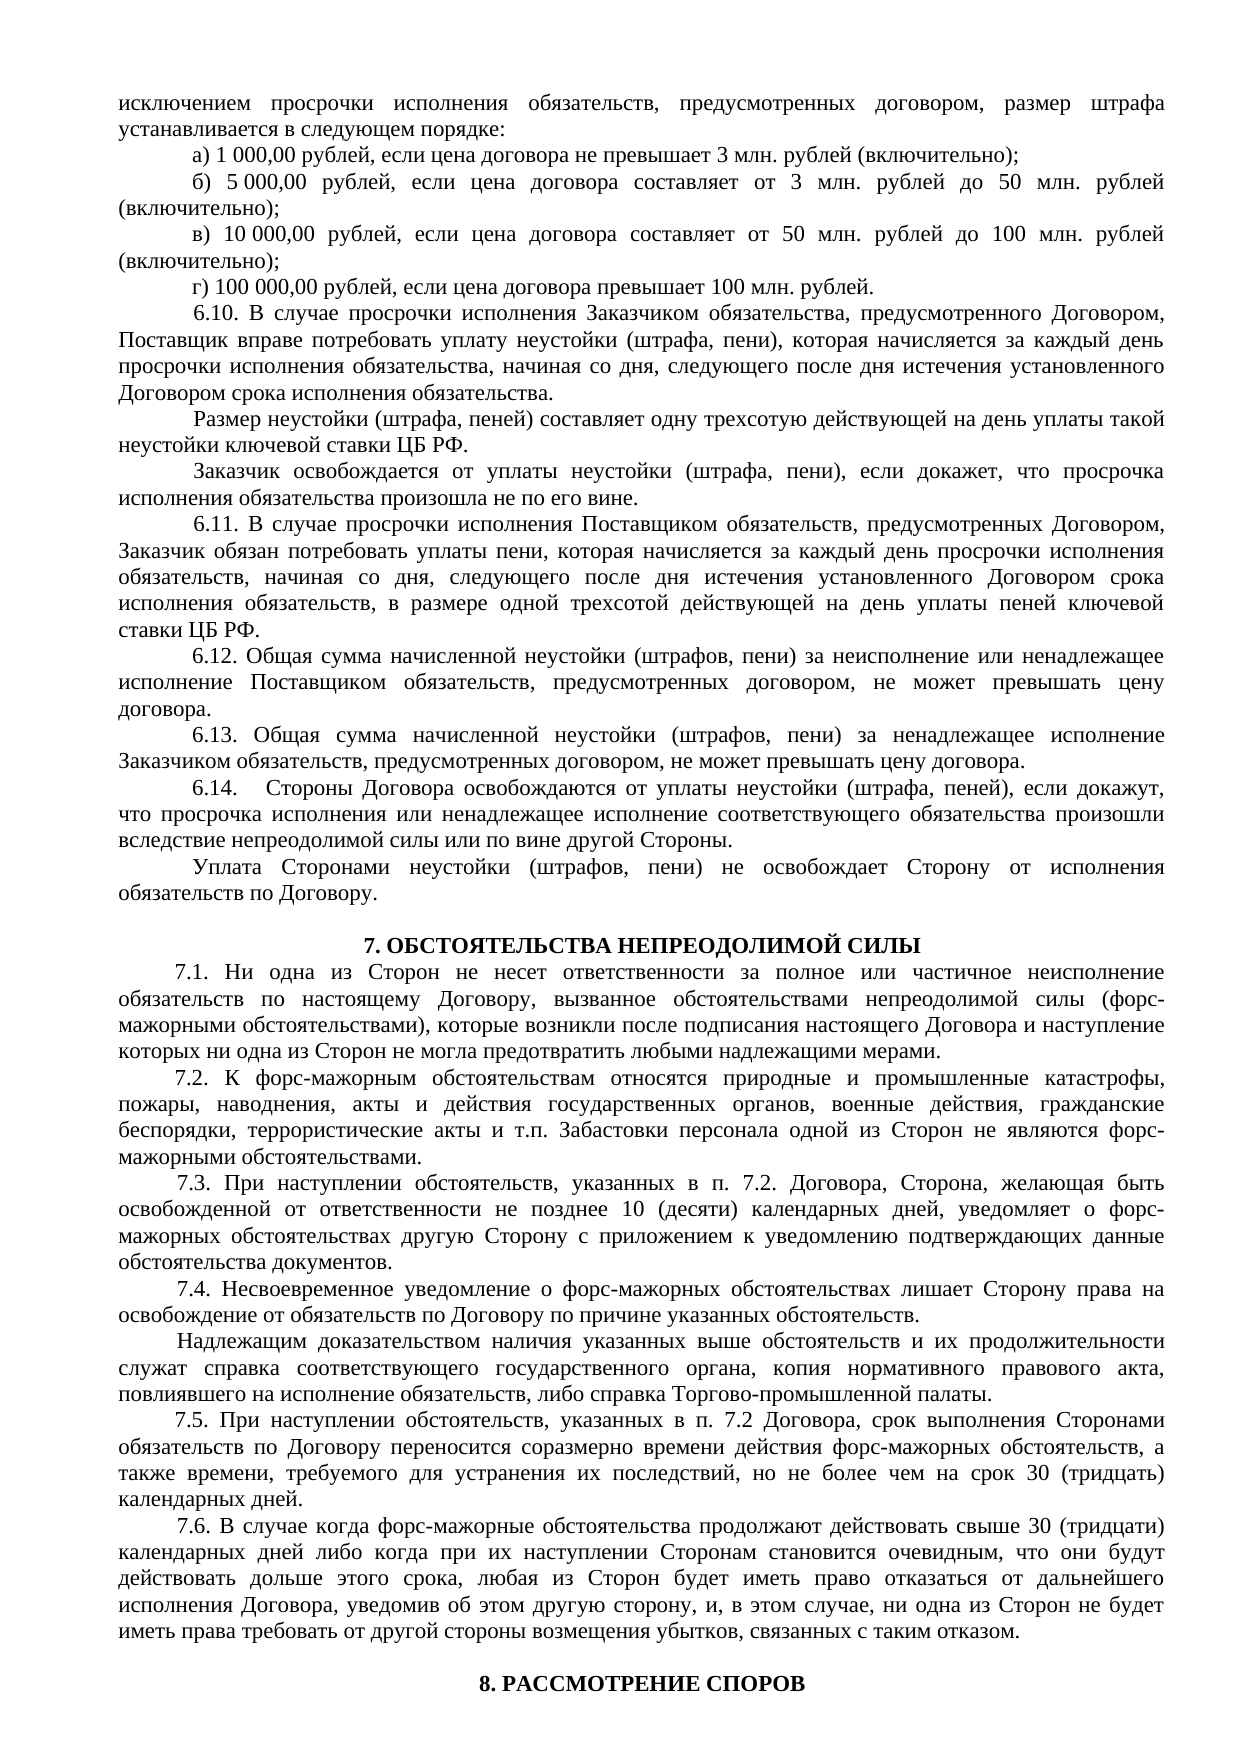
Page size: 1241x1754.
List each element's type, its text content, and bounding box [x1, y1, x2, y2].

text 6.10. В случае просрочки исполнения Заказчиком обязательства, предусмотренного Договором, Поставщик вправе потребовать уплату неустойки (штрафа, пени), которая начисляется за каждый день просрочки исполнения обязательства, начиная со дня, следующего после дня истечения установленного Договором срока исполнения обязательства. [118, 299, 1166, 405]
text 7. ОБСТОЯТЕЛЬСТВА НЕПРЕОДОЛИМОЙ СИЛЫ [118, 932, 1166, 958]
text 7.2. К форс-мажорным обстоятельствам относятся природные и промышленные катастрофы, пожары, наводнения, акты и действия государственных органов, военные действия, гражданские беспорядки, террористические акты и т.п. Забастовки персонала одной из Сторон не являются форс-мажорными обстоятельствами. [118, 1064, 1166, 1169]
text Уплата Сторонами неустойки (штрафов, пени) не освобождает Сторону от исполнения обязательств по Договору. [118, 853, 1166, 906]
text б) 5 000,00 рублей, если цена договора составляет от 3 млн. рублей до 50 млн. рублей (включительно); [118, 168, 1166, 220]
text 6.11. В случае просрочки исполнения Поставщиком обязательств, предусмотренных Договором, Заказчик обязан потребовать уплаты пени, которая начисляется за каждый день просрочки исполнения обязательств, начиная со дня, следующего после дня истечения установленного Договором срока исполнения обязательств, в размере одной трехсотой действующей на день уплаты пеней ключевой ставки ЦБ РФ. [118, 510, 1166, 642]
text 7.1. Ни одна из Сторон не несет ответственности за полное или частичное неисполнение обязательств по настоящему Договору, вызванное обстоятельствами непреодолимой силы (форс-мажорными обстоятельствами), которые возникли после подписания настоящего Договора и наступление которых ни одна из Сторон не могла предотвратить любыми надлежащими мерами. [118, 958, 1166, 1064]
text 6.14. Стороны Договора освобождаются от уплаты неустойки (штрафа, пеней), если докажут, что просрочка исполнения или ненадлежащее исполнение соответствующего обязательства произошли вследствие непреодолимой силы или по вине другой Стороны. [118, 774, 1166, 853]
text 7.3. При наступлении обстоятельств, указанных в п. 7.2. Договора, Сторона, желающая быть освобожденной от ответственности не позднее 10 (десяти) календарных дней, уведомляет о форс-мажорных обстоятельствах другую Сторону с приложением к уведомлению подтверждающих данные обстоятельства документов. [118, 1169, 1166, 1274]
text Заказчик освобождается от уплаты неустойки (штрафа, пени), если докажет, что просрочка исполнения обязательства произошла не по его вине. [118, 458, 1166, 510]
text в) 10 000,00 рублей, если цена договора составляет от 50 млн. рублей до 100 млн. рублей (включительно); [118, 220, 1166, 273]
text 7.4. Несвоевременное уведомление о форс-мажорных обстоятельствах лишает Сторону права на освобождение от обязательств по Договору по причине указанных обстоятельств. [118, 1274, 1166, 1327]
text Надлежащим доказательством наличия указанных выше обстоятельств и их продолжительности служат справка соответствующего государственного органа, копия нормативного правового акта, повлиявшего на исполнение обязательств, либо справка Торгово-промышленной палаты. [118, 1327, 1166, 1406]
text Размер неустойки (штрафа, пеней) составляет одну трехсотую действующей на день уплаты такой неустойки ключевой ставки ЦБ РФ. [118, 405, 1166, 458]
text г) 100 000,00 рублей, если цена договора превышает 100 млн. рублей. [118, 273, 1166, 299]
text 7.6. В случае когда форс-мажорные обстоятельства продолжают действовать свыше 30 (тридцати) календарных дней либо когда при их наступлении Сторонам становится очевидным, что они будут действовать дольше этого срока, любая из Сторон будет иметь право отказаться от дальнейшего исполнения Договора, уведомив об этом другую сторону, и, в этом случае, ни одна из Сторон не будет иметь права требовать от другой стороны возмещения убытков, связанных с таким отказом. [118, 1512, 1166, 1643]
text 8. РАССМОТРЕНИЕ СПОРОВ [118, 1670, 1166, 1696]
text 6.13. Общая сумма начисленной неустойки (штрафов, пени) за ненадлежащее исполнение Заказчиком обязательств, предусмотренных договором, не может превышать цену договора. [118, 721, 1166, 774]
text 7.5. При наступлении обстоятельств, указанных в п. 7.2 Договора, срок выполнения Сторонами обязательств по Договору переносится соразмерно времени действия форс-мажорных обстоятельств, а также времени, требуемого для устранения их последствий, но не более чем на срок 30 (тридцать) календарных дней. [118, 1406, 1166, 1512]
text 6.12. Общая сумма начисленной неустойки (штрафов, пени) за неисполнение или ненадлежащее исполнение Поставщиком обязательств, предусмотренных договором, не может превышать цену договора. [118, 642, 1166, 721]
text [118, 89, 1166, 141]
text а) 1 000,00 рублей, если цена договора не превышает 3 млн. рублей (включительно); [118, 141, 1166, 168]
